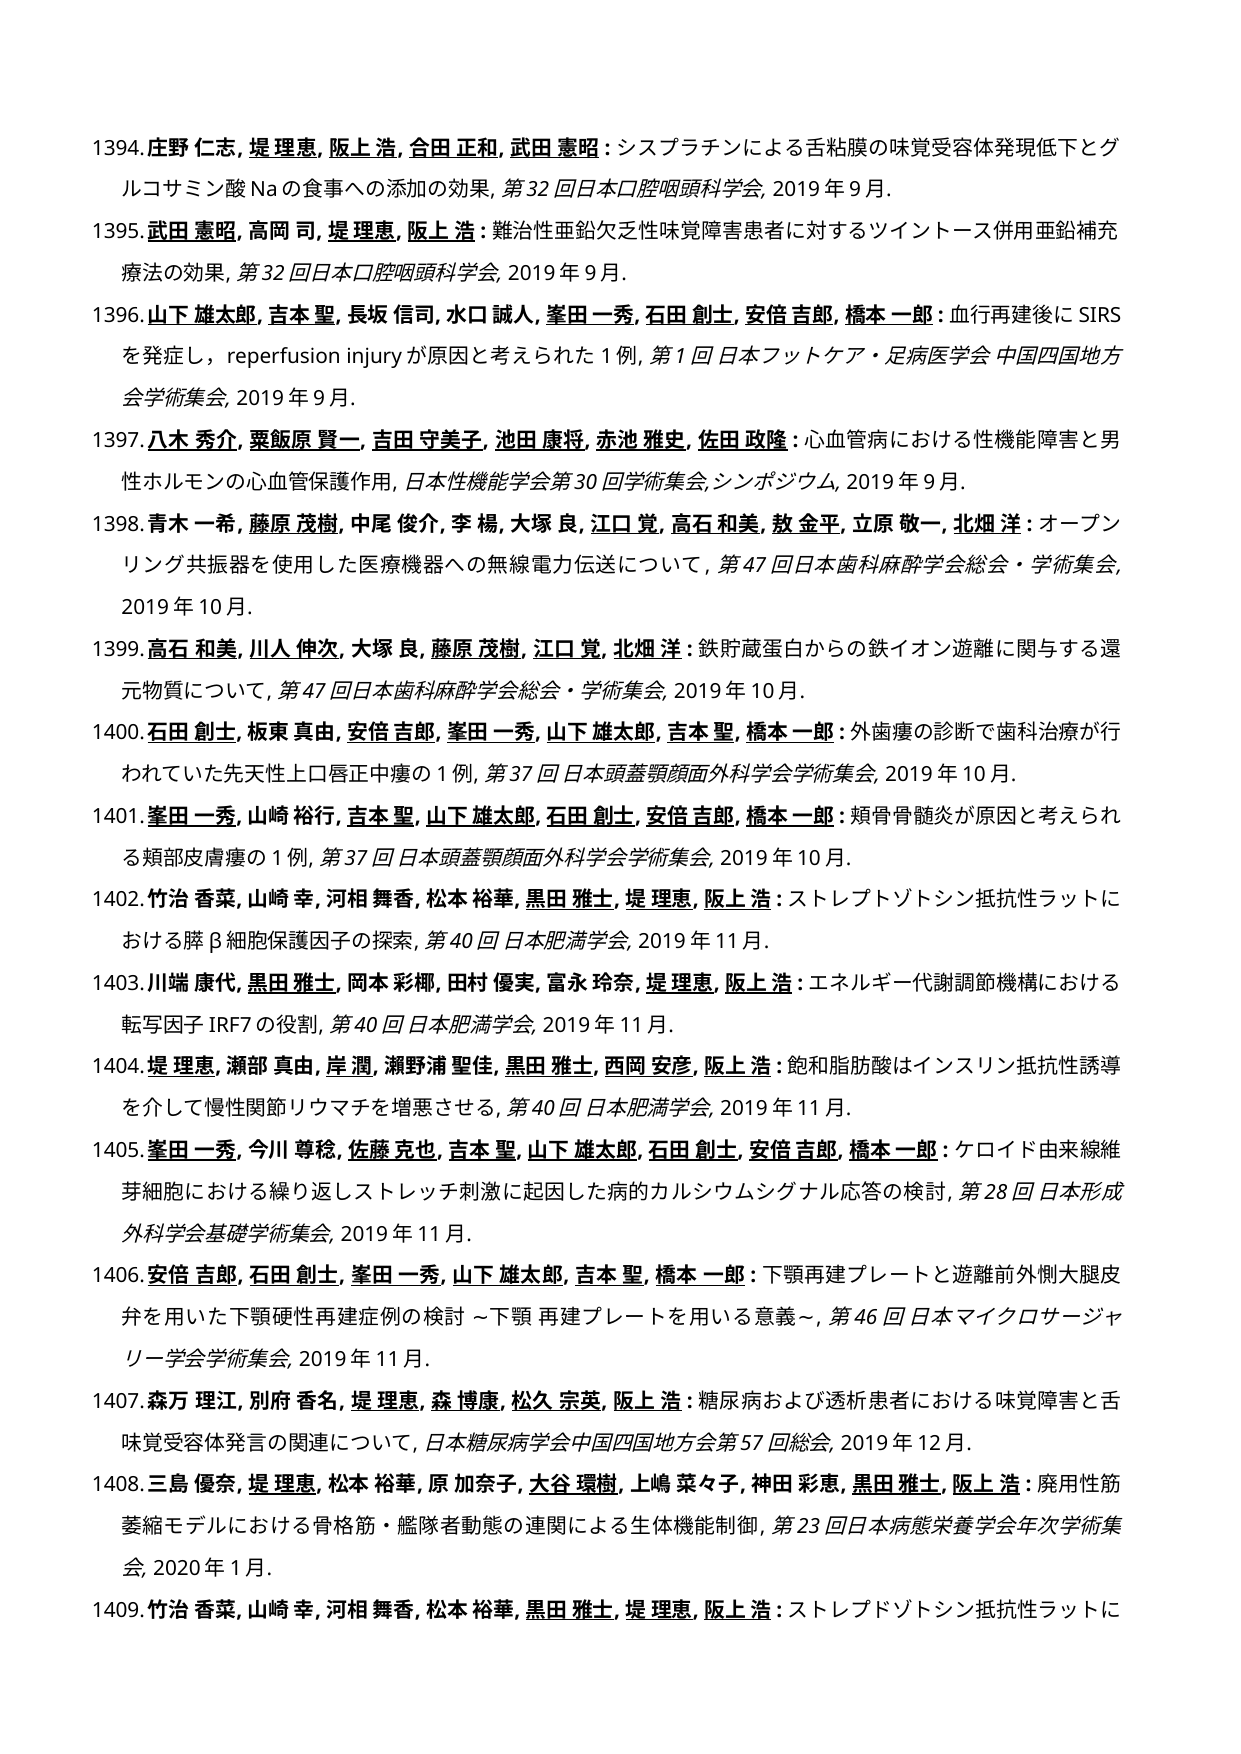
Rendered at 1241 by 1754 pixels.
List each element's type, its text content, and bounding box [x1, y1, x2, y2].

list 安倍 吉郎, 石田 創士, 峯田 一秀, 山下 雄太郎, 吉本 聖, 橋本 一郎 : 下顎再建プレートと遊離前外惻大腿皮弁を用いた下顎硬性再建症例の検討 ∼下顎 再建プレートを用いる意義∼, 第46回 日本マイクロサージャリー学会学術集会, 2019年11月. [92, 1253, 1122, 1378]
list 川端 康代, 黒田 雅士, 岡本 彩椰, 田村 優実, 富永 玲奈, 堤 理恵, 阪上 浩 : エネルギー代謝調節機構における転写因子IRF7の役割, 第40回 日本肥満学会, 2019年11月. [92, 961, 1122, 1044]
list 八木 秀介, 粟飯原 賢一, 吉田 守美子, 池田 康将, 赤池 雅史, 佐田 政隆 : 心血管病における性機能障害と男性ホルモンの心血管保護作用, 日本性機能学会第30回学術集会,シンポジウム, 2019年9月. [92, 417, 1122, 501]
list 武田 憲昭, 高岡 司, 堤 理恵, 阪上 浩 : 難治性亜鉛欠乏性味覚障害患者に対するツイントース併用亜鉛補充療法の効果, 第32回日本口腔咽頭科学会, 2019年9月. [92, 209, 1122, 292]
list 庄野 仁志, 堤 理恵, 阪上 浩, 合田 正和, 武田 憲昭 : シスプラチンによる舌粘膜の味覚受容体発現低下とグルコサミン酸Naの食事への添加の効果, 第32回日本口腔咽頭科学会, 2019年9月. [92, 125, 1122, 209]
list 三島 優奈, 堤 理恵, 松本 裕華, 原 加奈子, 大谷 環樹, 上嶋 菜々子, 神田 彩恵, 黒田 雅士, 阪上 浩 : 廃用性筋萎縮モデルにおける骨格筋・艦隊者動態の連関による生体機能制御, 第23回日本病態栄養学会年次学術集会, 2020年1月. [92, 1462, 1122, 1587]
list 堤 理恵, 瀬部 真由, 岸 潤, 瀨野浦 聖佳, 黒田 雅士, 西岡 安彦, 阪上 浩 : 飽和脂肪酸はインスリン抵抗性誘導を介して慢性関節リウマチを増悪させる, 第40回 日本肥満学会, 2019年11月. [92, 1044, 1122, 1128]
list 竹治 香菜, 山崎 幸, 河相 舞香, 松本 裕華, 黒田 雅士, 堤 理恵, 阪上 浩 : ストレプトゾトシン抵抗性ラットにおける膵β細胞保護因子の探索, 第40回 日本肥満学会, 2019年11月. [92, 877, 1122, 961]
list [92, 1587, 1122, 1629]
list 峯田 一秀, 山崎 裕行, 吉本 聖, 山下 雄太郎, 石田 創士, 安倍 吉郎, 橋本 一郎 : 頬骨骨髄炎が原因と考えられる頬部皮膚瘻の1例, 第37回 日本頭蓋顎顔面外科学会学術集会, 2019年10月. [92, 793, 1122, 877]
list 石田 創士, 板東 真由, 安倍 吉郎, 峯田 一秀, 山下 雄太郎, 吉本 聖, 橋本 一郎 : 外歯瘻の診断で歯科治療が行われていた先天性上口唇正中瘻の1例, 第37回 日本頭蓋顎顔面外科学会学術集会, 2019年10月. [92, 710, 1122, 793]
list 森万 理江, 別府 香名, 堤 理恵, 森 博康, 松久 宗英, 阪上 浩 : 糖尿病および透析患者における味覚障害と舌味覚受容体発言の関連について, 日本糖尿病学会中国四国地方会第57回総会, 2019年12月. [92, 1378, 1122, 1462]
list 青木 一希, 藤原 茂樹, 中尾 俊介, 李 楊, 大塚 良, 江口 覚, 高石 和美, 敖 金平, 立原 敬一, 北畑 洋 : オープンリング共振器を使用した医療機器への無線電力伝送について, 第47回日本歯科麻酔学会総会・学術集会, 2019年10月. [92, 501, 1122, 626]
list 山下 雄太郎, 吉本 聖, 長坂 信司, 水口 誠人, 峯田 一秀, 石田 創士, 安倍 吉郎, 橋本 一郎 : 血行再建後にSIRS を発症し，reperfusion injuryが原因と考えられた1例, 第1回 日本フットケア・足病医学会 中国四国地方会学術集会, 2019年9月. [92, 292, 1122, 417]
list 高石 和美, 川人 伸次, 大塚 良, 藤原 茂樹, 江口 覚, 北畑 洋 : 鉄貯蔵蛋白からの鉄イオン遊離に関与する還元物質について, 第47回日本歯科麻酔学会総会・学術集会, 2019年10月. [92, 626, 1122, 710]
list 峯田 一秀, 今川 尊稔, 佐藤 克也, 吉本 聖, 山下 雄太郎, 石田 創士, 安倍 吉郎, 橋本 一郎 : ケロイド由来線維芽細胞における繰り返しストレッチ刺激に起因した病的カルシウムシグナル応答の検討, 第28回 日本形成外科学会基礎学術集会, 2019年11月. [92, 1128, 1122, 1253]
